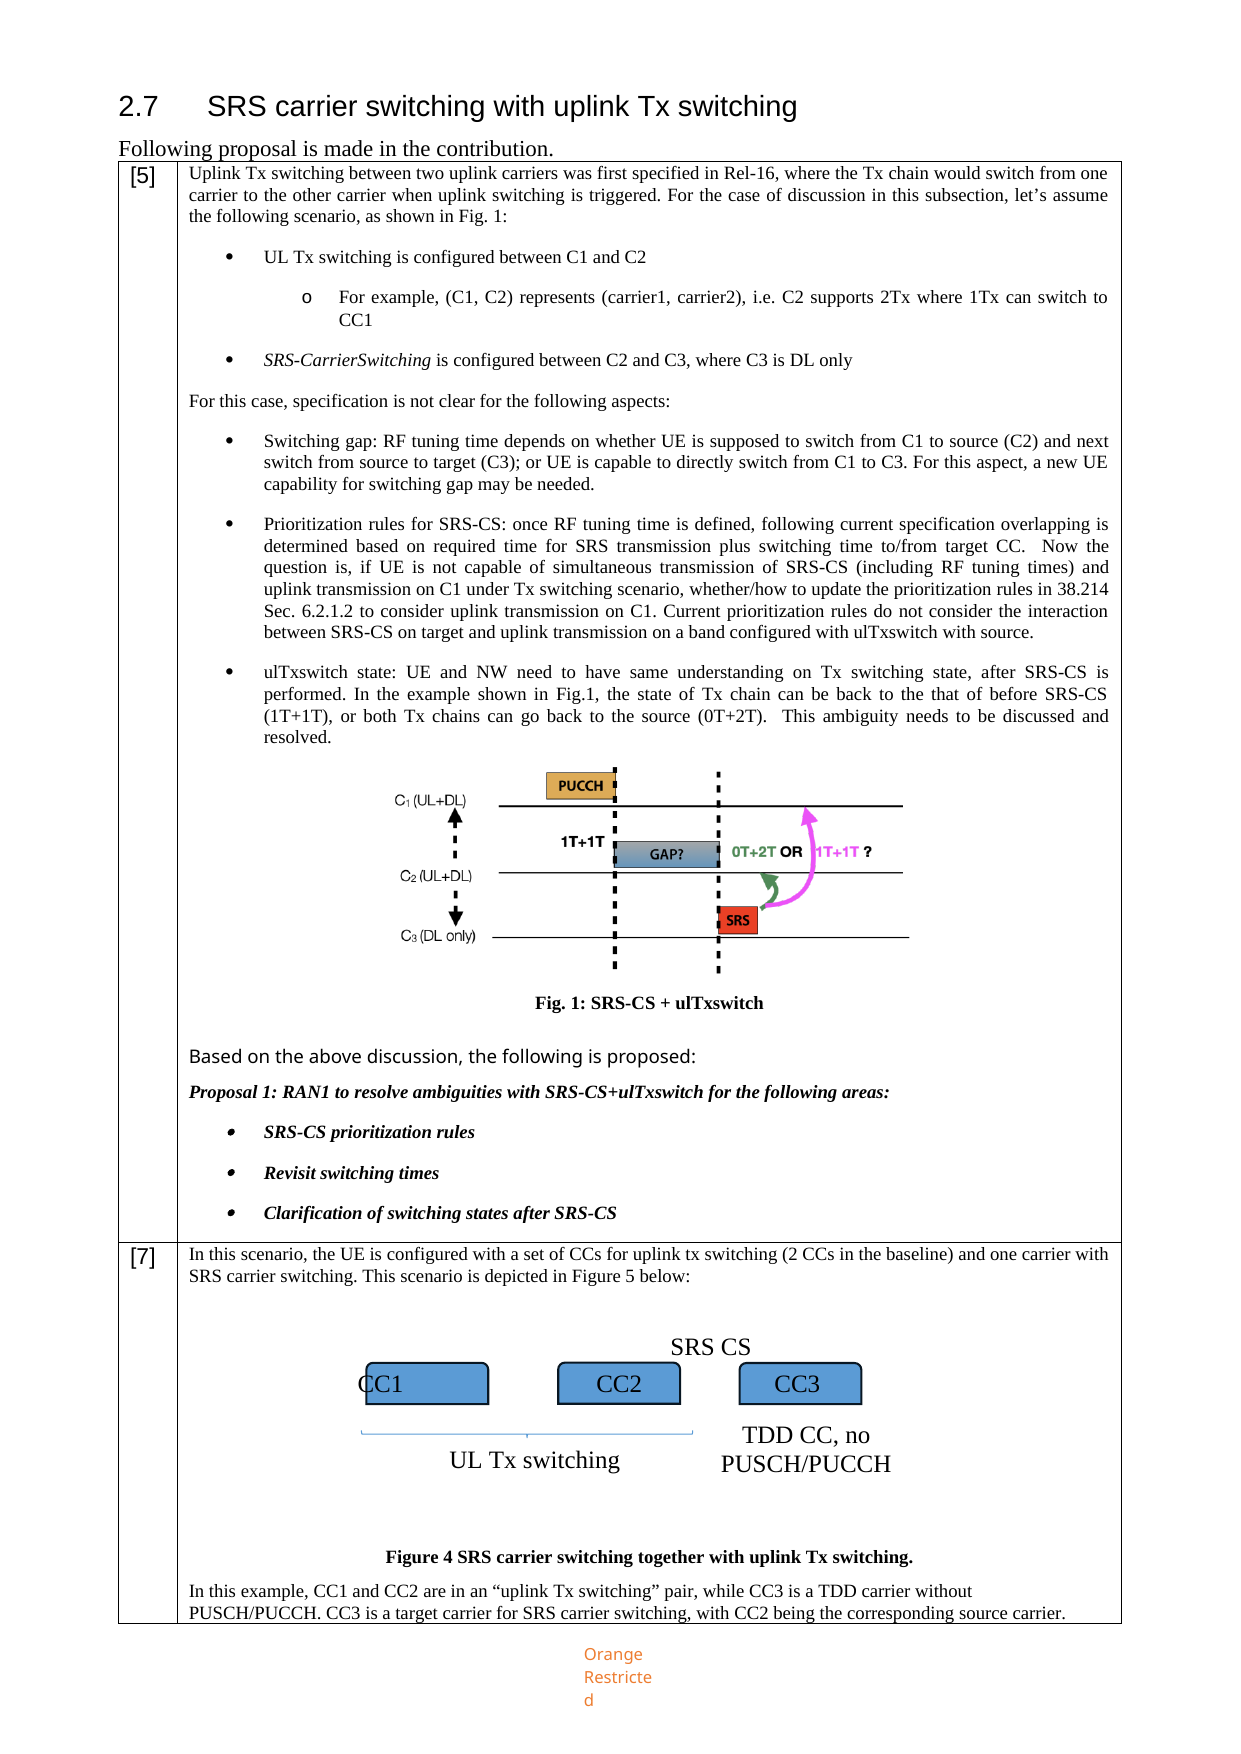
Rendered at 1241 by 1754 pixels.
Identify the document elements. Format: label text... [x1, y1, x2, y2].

table_cell [7] [119, 1243, 177, 1623]
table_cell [178, 1243, 1121, 1623]
picture [389, 766, 910, 974]
table_header [5] [119, 162, 177, 1242]
table_header Uplink Tx switching between two uplink carriers was first specified in Rel-16, where the Tx chain would switch from one carrier to the other carrier when uplink switching is triggered. For the case of discussion in this subsection, let’s assume the following scenario, as shown in Fig. 1: UL Tx switching is configured between C1 and C2 For example, (C1, C2) represents (carrier1, carrier2), i.e. C2 supports 2Tx where 1Tx can switch to CC1 SRS-CarrierSwitching is configured between C2 and C3, where C3 is DL only For this case, specification is not clear for the following aspects: Switching gap: RF tuning time depends on whether UE is supposed to switch from C1 to source (C2) and next switch from source to target (C3); or UE is capable to directly switch from C1 to C3. For this aspect, a new UE capability for switching gap may be needed. Prioritization rules for SRS-CS: once RF tuning time is defined, following current specification overlapping is determined based on required time for SRS transmission plus switching time to/from target CC. Now the question is, if UE is not capable of simultaneous transmission of SRS-CS (including RF tuning times) and uplink transmission on C1 under Tx switching scenario, whether/how to update the prioritization rules in 38.214 Sec. 6.2.1.2 to consider uplink transmission on C1. Current prioritization rules do not consider the interaction between SRS-CS on target and uplink transmission on a band configured with ulTxswitch with source. ulTxswitch state: UE and NW need to have same understanding on Tx switching state, after SRS-CS is performed. In the example shown in Fig.1, the state of Tx chain can be back to the that of before SRS-CS (1T+1T), or both Tx chains can go back to the source (0T+2T). This ambiguity needs to be discussed and resolved. Fig. 1: SRS-CS + ulTxswitch Based on the above discussion, the following is proposed: Proposal 1: RAN1 to resolve ambiguities with SRS-CS+ulTxswitch for the following areas: SRS-CS prioritization rules Revisit switching times Clarification of switching states after SRS-CS [178, 162, 1121, 1242]
text Following proposal is made in the contribution. [118, 135, 1122, 161]
list SRS carrier switching with uplink Tx switching [118, 89, 1122, 122]
